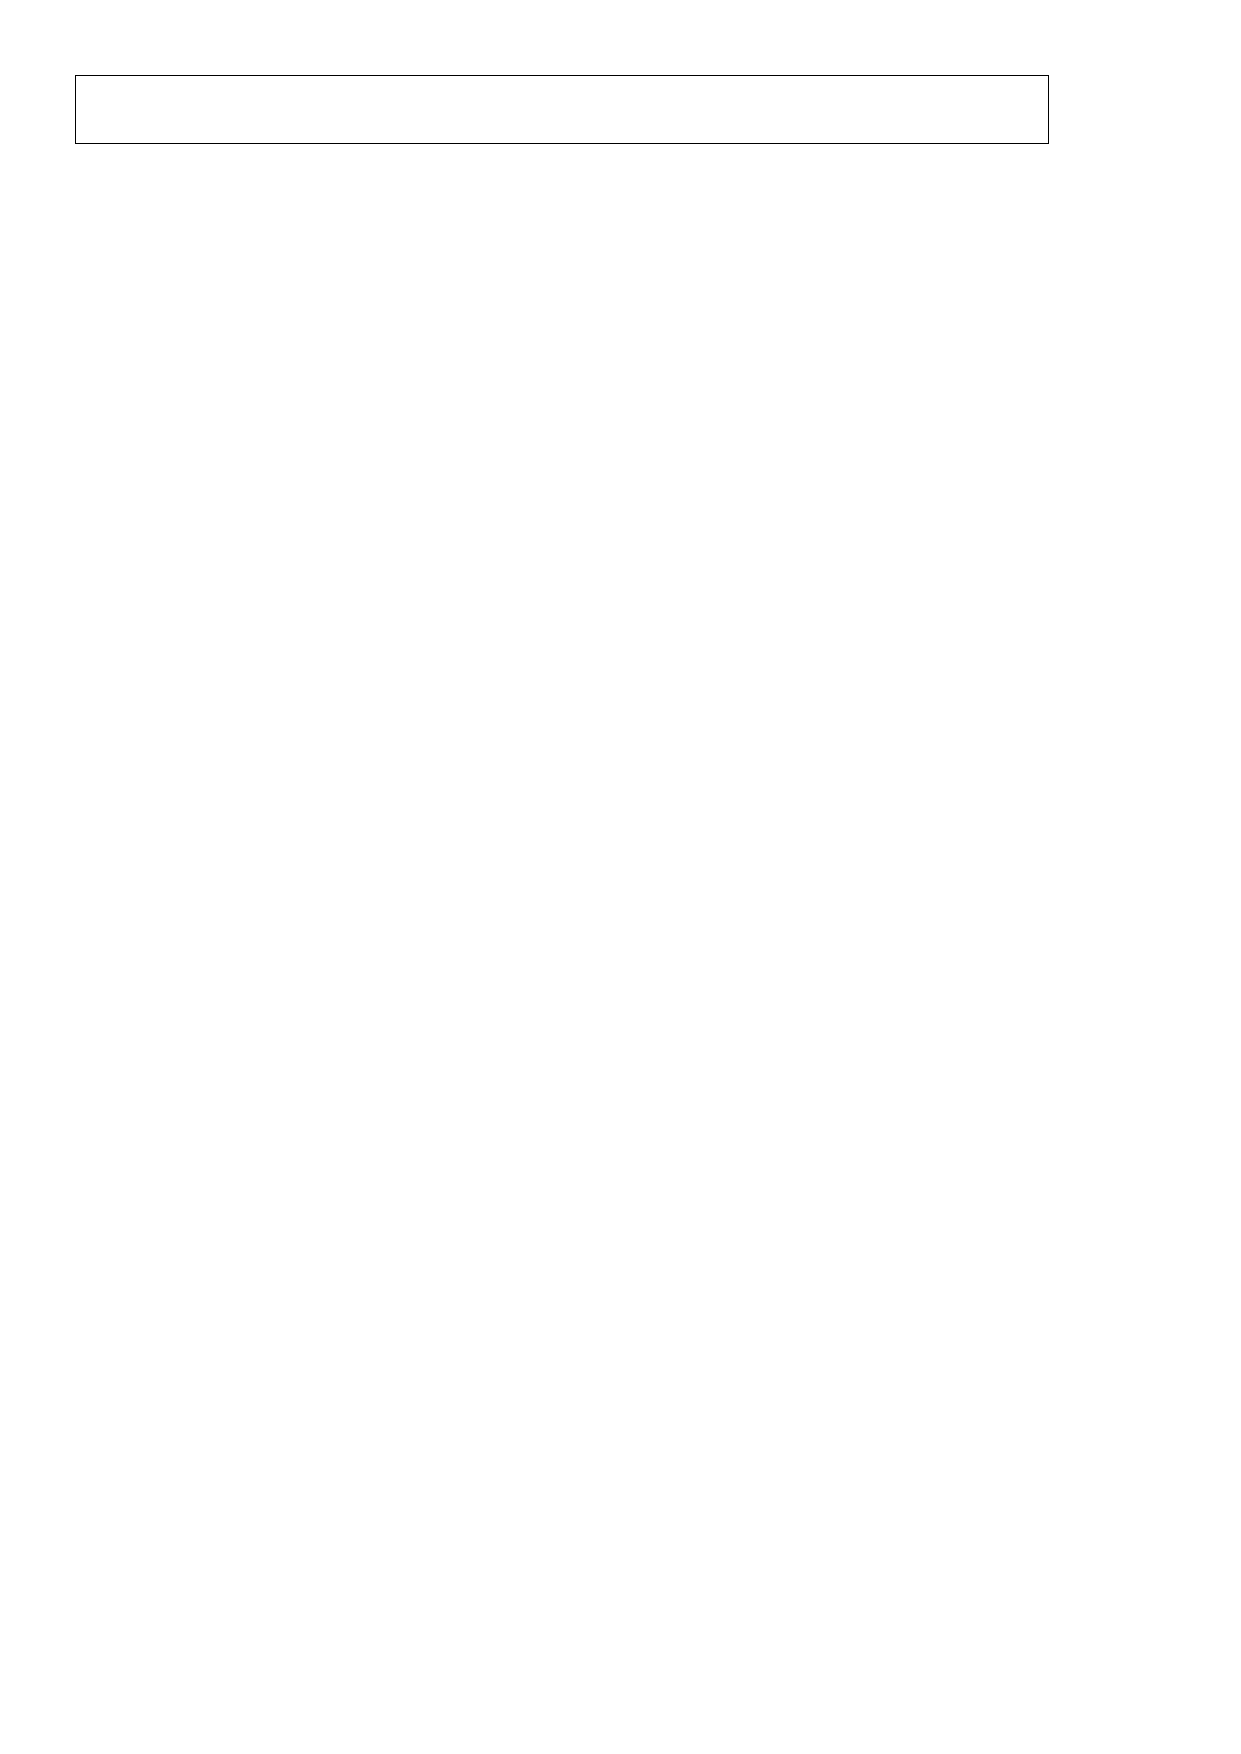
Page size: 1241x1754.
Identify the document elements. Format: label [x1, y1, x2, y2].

table_cell [76, 76, 1048, 143]
